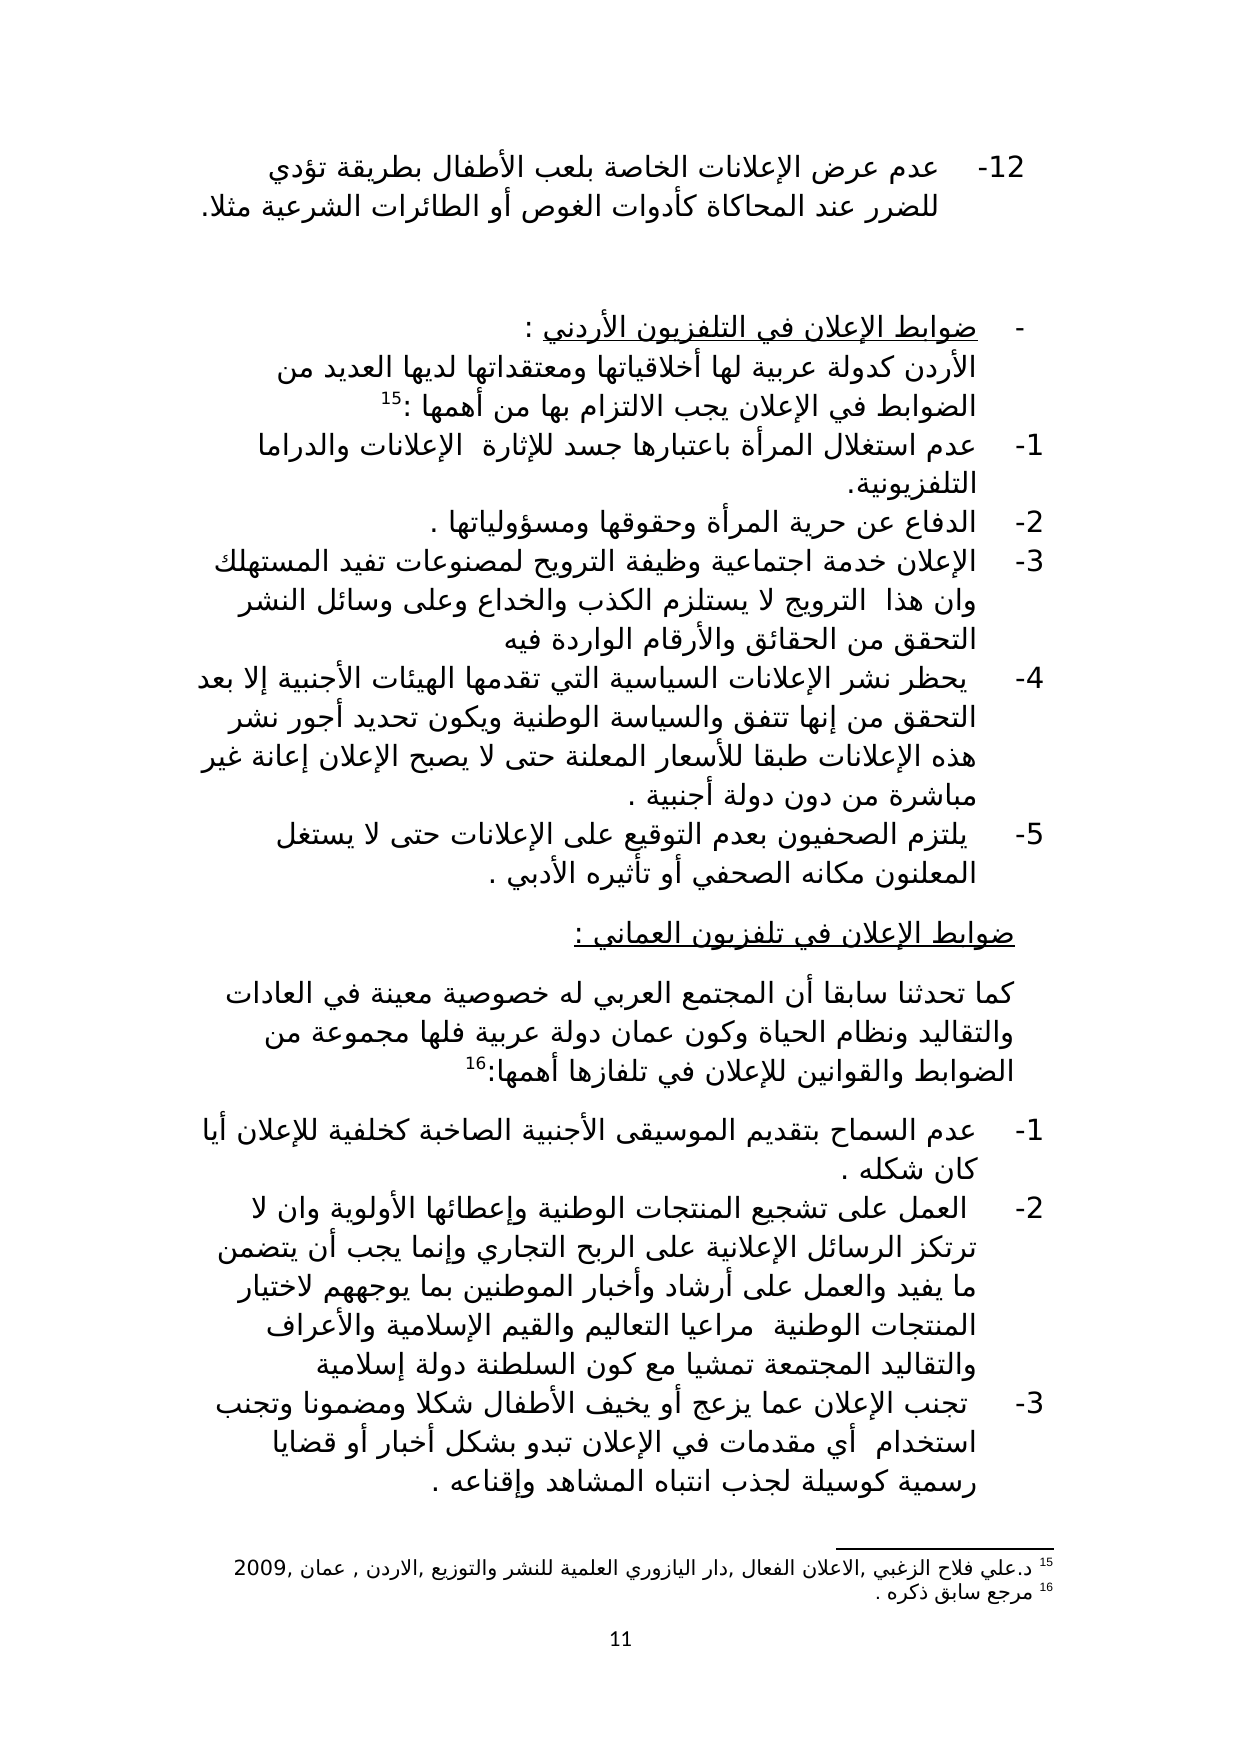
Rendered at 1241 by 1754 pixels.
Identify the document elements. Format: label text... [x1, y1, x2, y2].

list يلتزم الصحفيون بعدم التوقيع على الإعلانات حتى لا يستغل المعلنون مكانه الصحفي أو تأثيره الأدبي . [187, 817, 1015, 890]
text ضوابط الإعلان في تلفزيون العماني : [187, 916, 1015, 950]
list يحظر نشر الإعلانات السياسية التي تقدمها الهيئات الأجنبية إلا بعد التحقق من إنها تتفق والسياسة الوطنية ويكون تحديد أجور نشر هذه الإعلانات طبقا للأسعار المعلنة حتى لا يصبح الإعلان إعانة غير مباشرة من دون دولة أجنبية . [187, 662, 1015, 812]
list الأردن كدولة عربية لها أخلاقياتها ومعتقداتها لديها العديد من الضوابط في الإعلان يجب الالتزام بها من أهمها : [187, 350, 978, 423]
text كما تحدثنا سابقا أن المجتمع العربي له خصوصية معينة في العادات والتقاليد ونظام الحياة وكون عمان دولة عربية فلها مجموعة من الضوابط والقوانين للإعلان في تلفازها أهمها: [187, 976, 1015, 1088]
list عدم عرض الإعلانات الخاصة بلعب الأطفال بطريقة تؤدي للضرر عند المحاكاة كأدوات الغوص أو الطائرات الشرعية مثلا. [187, 150, 978, 223]
list ضوابط الإعلان في التلفزيون الأردني : [187, 311, 1015, 345]
list الإعلان خدمة اجتماعية وظيفة الترويح لمصنوعات تفيد المستهلك وان هذا الترويج لا يستلزم الكذب والخداع وعلى وسائل النشر التحقق من الحقائق والأرقام الواردة فيه [187, 545, 1015, 657]
list الدفاع عن حرية المرأة وحقوقها ومسؤولياتها . [187, 506, 1015, 540]
list العمل على تشجيع المنتجات الوطنية وإعطائها الأولوية وان لا ترتكز الرسائل الإعلانية على الربح التجاري وإنما يجب أن يتضمن ما يفيد والعمل على أرشاد وأخبار الموطنين بما يوجههم لاختيار المنتجات الوطنية مراعيا التعاليم والقيم الإسلامية والأعراف والتقاليد المجتمعة تمشيا مع كون السلطنة دولة إسلامية [187, 1192, 1015, 1381]
list عدم السماح بتقديم الموسيقى الأجنبية الصاخبة كخلفية للإعلان أيا كان شكله . [187, 1114, 1015, 1187]
list تجنب الإعلان عما يزعج أو يخيف الأطفال شكلا ومضمونا وتجنب استخدام أي مقدمات في الإعلان تبدو بشكل أخبار أو قضايا رسمية كوسيلة لجذب انتباه المشاهد وإقناعه . [187, 1386, 1015, 1498]
list عدم استغلال المرأة باعتبارها جسد للإثارة الإعلانات والدراما التلفزيونية. [187, 428, 1015, 501]
